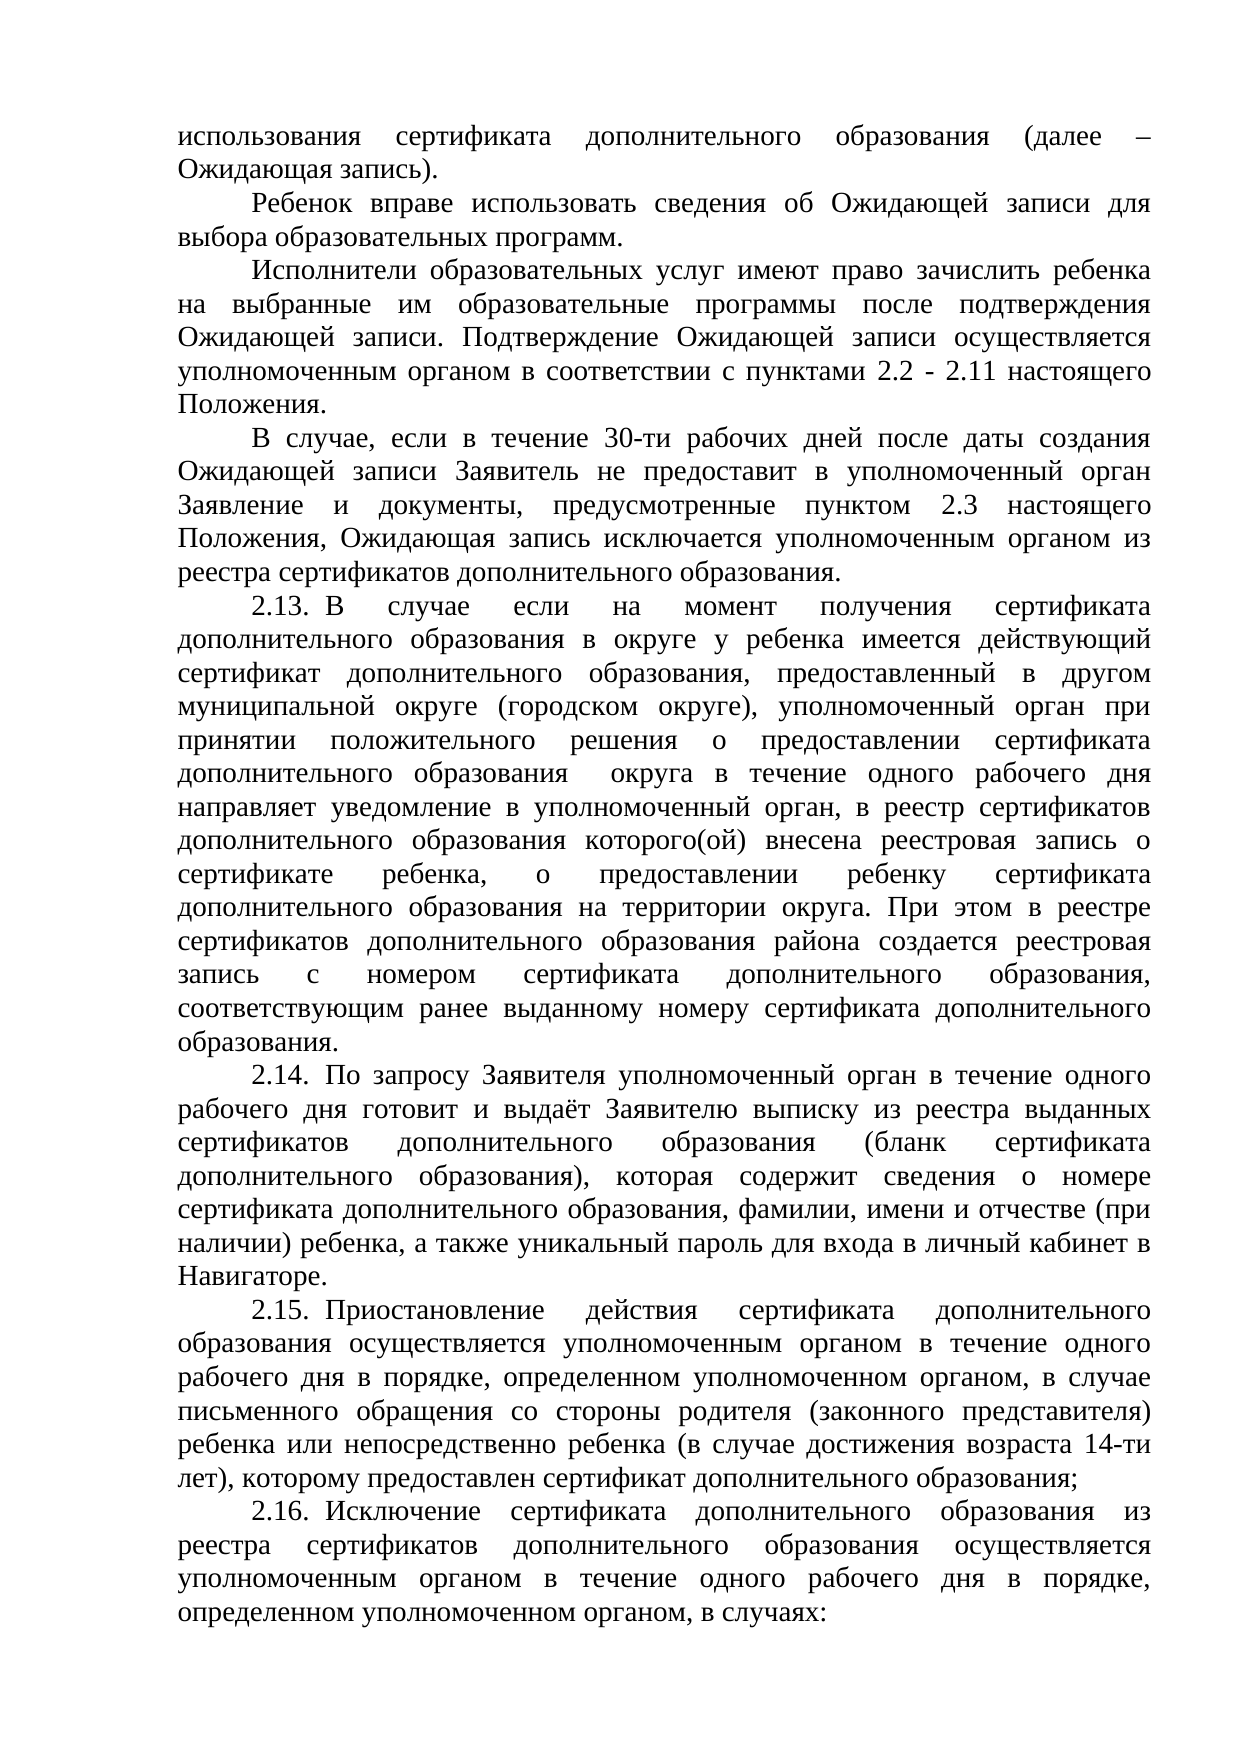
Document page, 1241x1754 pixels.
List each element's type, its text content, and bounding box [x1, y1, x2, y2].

list Приостановление действия сертификата дополнительного образования осуществляется уполномоченным органом в течение одного рабочего дня в порядке, определенном уполномоченном органом, в случае письменного обращения со стороны родителя (законного представителя) ребенка или непосредственно ребенка (в случае достижения возраста 14-ти лет), которому предоставлен сертификат дополнительного образования; [177, 1292, 1152, 1493]
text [177, 118, 1152, 185]
list В случае если на момент получения сертификата дополнительного образования в округе у ребенка имеется действующий сертификат дополнительного образования, предоставленный в другом муниципальной округе (городском округе), уполномоченный орган при принятии положительного решения о предоставлении сертификата дополнительного образования округа в течение одного рабочего дня направляет уведомление в уполномоченный орган, в реестр сертификатов дополнительного образования которого(ой) внесена реестровая запись о сертификате ребенка, о предоставлении ребенку сертификата дополнительного образования на территории округа. При этом в реестре сертификатов дополнительного образования района создается реестровая запись с номером сертификата дополнительного образования, соответствующим ранее выданному номеру сертификата дополнительного образования. [177, 588, 1152, 1057]
text В случае, если в течение 30-ти рабочих дней после даты создания Ожидающей записи Заявитель не предоставит в уполномоченный орган Заявление и документы, предусмотренные пунктом 2.3 настоящего Положения, Ожидающая запись исключается уполномоченным органом из реестра сертификатов дополнительного образования. [177, 420, 1152, 588]
list По запросу Заявителя уполномоченный орган в течение одного рабочего дня готовит и выдаёт Заявителю выписку из реестра выданных сертификатов дополнительного образования (бланк сертификата дополнительного образования), которая содержит сведения о номере сертификата дополнительного образования, фамилии, имени и отчестве (при наличии) ребенка, а также уникальный пароль для входа в личный кабинет в Навигаторе. [177, 1057, 1152, 1292]
text Исполнители образовательных услуг имеют право зачислить ребенка на выбранные им образовательные программы после подтверждения Ожидающей записи. Подтверждение Ожидающей записи осуществляется уполномоченным органом в соответствии с пунктами 2.2 - 2.11 настоящего Положения. [177, 252, 1152, 420]
list Исключение сертификата дополнительного образования из реестра сертификатов дополнительного образования осуществляется уполномоченным органом в течение одного рабочего дня в порядке, определенном уполномоченном органом, в случаях: [177, 1493, 1152, 1627]
text Ребенок вправе использовать сведения об Ожидающей записи для выбора образовательных программ. [177, 185, 1152, 252]
